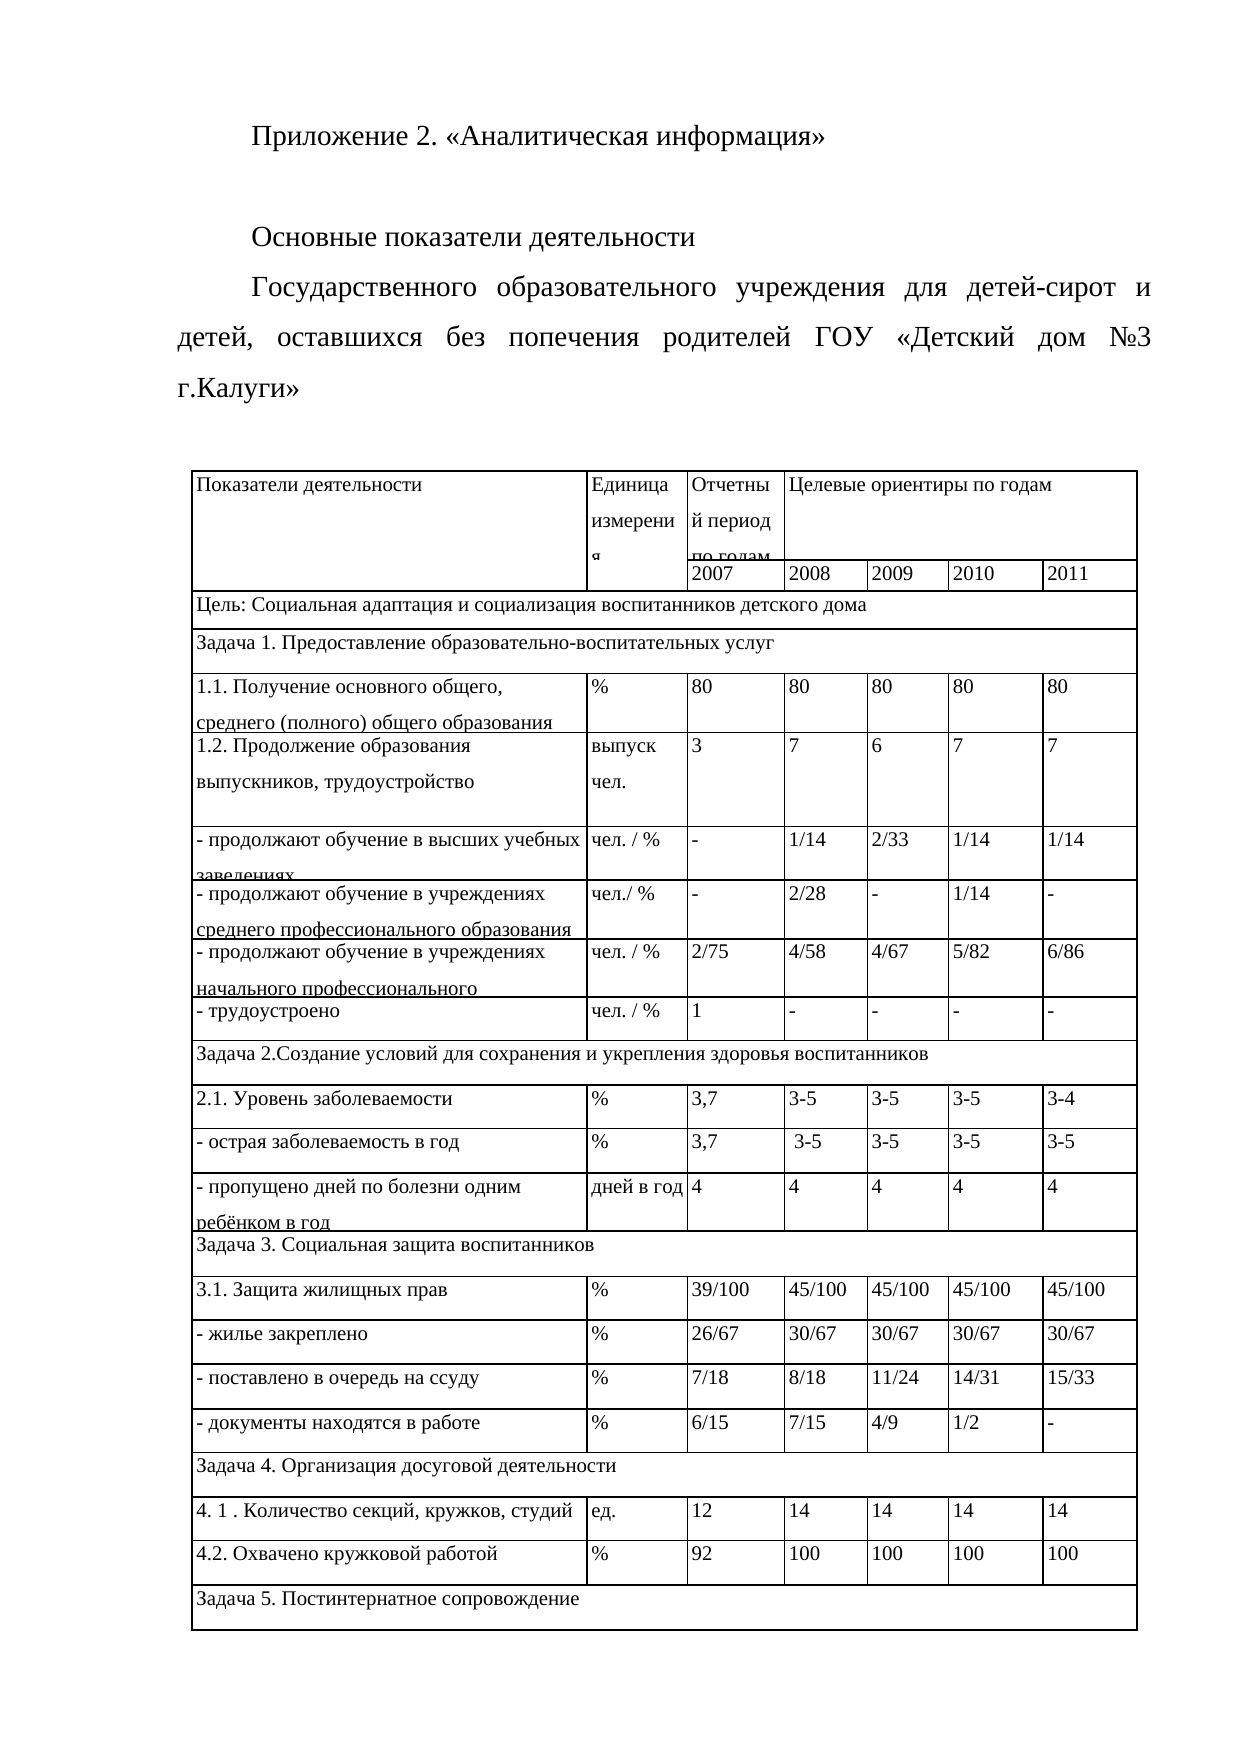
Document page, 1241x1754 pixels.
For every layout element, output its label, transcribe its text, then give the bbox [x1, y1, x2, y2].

table_cell % [588, 1129, 687, 1172]
table_cell 3-5 [1044, 1129, 1136, 1172]
table_cell 3.1. Защита жилищных прав [193, 1277, 586, 1319]
table_cell 100 [949, 1541, 1042, 1584]
table_cell 2011 [1044, 561, 1136, 590]
table_cell 92 [688, 1541, 784, 1584]
table_cell [588, 559, 687, 590]
table_cell 12 [688, 1498, 784, 1540]
table_cell - [868, 998, 948, 1040]
table_cell 39/100 [688, 1277, 784, 1319]
table_cell - продолжают обучение в высших учебных заведениях [193, 827, 586, 879]
table_cell 3-5 [785, 1129, 867, 1172]
table_cell 7 [1044, 733, 1136, 826]
table_cell Задача 1. Предоставление образовательно-воспитательных услуг [193, 630, 1136, 673]
table_cell 14 [868, 1498, 948, 1540]
table_cell 7 [785, 733, 867, 826]
table_cell 80 [785, 674, 867, 732]
table_cell 4. 1 . Количество секций, кружков, студий [193, 1498, 586, 1540]
table_cell - продолжают обучение в учреждениях среднего профессионального образования [485, 881, 586, 938]
table_cell 4 [688, 1174, 784, 1230]
table_cell Задача 4. Организация досуговой деятельности [193, 1453, 1136, 1496]
table_cell 2/75 [688, 940, 784, 996]
table_cell 45/100 [868, 1277, 948, 1319]
text Основные показатели деятельности [177, 219, 1152, 252]
table_cell 7 [949, 733, 1042, 826]
table_cell 3-5 [949, 1086, 1042, 1128]
table_cell 2007 [688, 561, 784, 590]
table_cell 80 [1044, 674, 1136, 732]
table_cell 1/2 [949, 1410, 1042, 1452]
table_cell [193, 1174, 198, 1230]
table_cell 14 [785, 1498, 867, 1540]
table_cell чел. / % [588, 998, 687, 1040]
table_cell 45/100 [1044, 1277, 1136, 1319]
table_cell 30/67 [949, 1321, 1042, 1363]
table_cell Цель: Социальная адаптация и социализация воспитанников детского дома [193, 592, 1136, 628]
table_cell 3,7 [688, 1086, 784, 1128]
table_cell % [588, 1277, 687, 1319]
table_cell 1/14 [785, 827, 867, 879]
table_cell 15/33 [1044, 1365, 1136, 1408]
table_cell 45/100 [949, 1277, 1042, 1319]
table_cell 4.2. Охвачено кружковой работой [193, 1541, 586, 1584]
table_cell 3 [688, 733, 784, 826]
table_cell 6/15 [688, 1410, 784, 1452]
table_cell 1/14 [949, 827, 1042, 879]
table_cell 1 [688, 998, 784, 1040]
table_cell 4 [949, 1174, 1042, 1230]
table_cell ед. [588, 1498, 687, 1540]
table_cell % [588, 1086, 687, 1128]
table_cell 1.2. Продолжение образования выпускников, трудоустройство [193, 733, 586, 826]
table_cell 4/9 [868, 1410, 948, 1452]
table_cell 7/15 [785, 1410, 867, 1452]
table_cell 4 [1044, 1174, 1136, 1230]
table_cell 30/67 [785, 1321, 867, 1363]
table_cell - [688, 827, 784, 879]
table_cell % [588, 674, 687, 732]
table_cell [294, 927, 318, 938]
table_cell - [1044, 998, 1136, 1040]
table_cell 5/82 [949, 940, 1042, 996]
table_cell выпуск чел. [588, 733, 687, 826]
table_cell - [1044, 1410, 1136, 1452]
table_cell % [588, 1321, 687, 1363]
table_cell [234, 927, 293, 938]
table_cell 4 [868, 1174, 948, 1230]
table_cell 2009 [868, 561, 948, 590]
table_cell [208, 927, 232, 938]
table_cell 2010 [949, 561, 1042, 590]
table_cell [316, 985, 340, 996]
table_cell чел. / % [588, 940, 687, 996]
table_cell 3-5 [868, 1129, 948, 1172]
table_cell - [1044, 881, 1136, 938]
table_cell - [868, 881, 948, 938]
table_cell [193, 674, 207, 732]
table_cell Задача 2.Создание условий для сохранения и укрепления здоровья воспитанников [193, 1041, 1136, 1084]
table_header Показатели деятельности [193, 472, 586, 559]
table_cell 26/67 [688, 1321, 784, 1363]
table_header Отчетный период по годам [688, 472, 784, 559]
table_cell Задача 3. Социальная защита воспитанников [193, 1232, 1136, 1276]
table_cell - поставлено в очередь на ссуду [193, 1365, 586, 1408]
table_cell 100 [785, 1541, 867, 1584]
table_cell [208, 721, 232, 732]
table_cell 3-5 [949, 1129, 1042, 1172]
table_cell 100 [868, 1541, 948, 1584]
table_cell 100 [1044, 1541, 1136, 1584]
table_header Целевые ориентиры по годам [785, 472, 1136, 559]
table_header Единица измерения [588, 472, 687, 559]
table_cell - [949, 998, 1042, 1040]
table_cell 3-5 [785, 1086, 867, 1128]
table_cell 1/14 [1044, 827, 1136, 879]
table_cell 14 [949, 1498, 1042, 1540]
table_cell 3-5 [868, 1086, 948, 1128]
table_cell % [588, 1541, 687, 1584]
table_cell дней в год [588, 1174, 687, 1230]
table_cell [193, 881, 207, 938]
table_cell 2/33 [868, 827, 948, 879]
table_cell чел./ % [588, 881, 687, 938]
table_cell - продолжают обучение в учреждениях начального профессионального образования [193, 940, 315, 996]
text Приложение 2. «Аналитическая информация» [177, 118, 1152, 152]
table_cell - документы находятся в работе [193, 1410, 586, 1452]
table_cell 14/31 [949, 1365, 1042, 1408]
table_cell 1/14 [949, 881, 1042, 938]
table_cell 80 [949, 674, 1042, 732]
text Государственного образовательного учреждения для детей-сирот и детей, оставшихся без попечения родителей ГОУ «Детский дом №3 г.Калуги» [177, 269, 1152, 403]
table_cell 80 [868, 674, 948, 732]
table_cell 45/100 [785, 1277, 867, 1319]
table_cell [193, 559, 586, 590]
table_cell - жилье закреплено [193, 1321, 586, 1363]
table_cell 6/86 [1044, 940, 1136, 996]
table_cell 14 [1044, 1498, 1136, 1540]
table_cell 2008 [785, 561, 867, 590]
table_cell - продолжают обучение в учреждениях начального профессионального образования [342, 940, 586, 996]
table_cell 4 [785, 1174, 867, 1230]
table_cell % [588, 1365, 687, 1408]
table_cell чел. / % [588, 827, 687, 879]
table_cell 7/18 [688, 1365, 784, 1408]
table_cell - [688, 881, 784, 938]
table_cell 2.1. Уровень заболеваемости [193, 1086, 586, 1128]
table_cell 4/58 [785, 940, 867, 996]
table_cell - острая заболеваемость в год [193, 1129, 586, 1172]
table_cell 3,7 [688, 1129, 784, 1172]
table_cell Задача 5. Постинтернатное сопровождение [193, 1586, 1136, 1629]
table_cell 30/67 [1044, 1321, 1136, 1363]
table_cell 30/67 [868, 1321, 948, 1363]
table_cell 8/18 [785, 1365, 867, 1408]
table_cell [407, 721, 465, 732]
table_cell 3-4 [1044, 1086, 1136, 1128]
table_cell 80 [688, 674, 784, 732]
table_cell 6 [868, 733, 948, 826]
table_cell % [588, 1410, 687, 1452]
table_cell 11/24 [868, 1365, 948, 1408]
table_cell 4/67 [868, 940, 948, 996]
table_cell - пропущено дней по болезни одним ребёнком в год [328, 1174, 586, 1230]
table_cell - трудоустроено [193, 998, 586, 1040]
table_cell 2/28 [785, 881, 867, 938]
table_cell - [785, 998, 867, 1040]
table_cell 1.1. Получение основного общего, среднего (полного) общего образования [466, 674, 586, 732]
